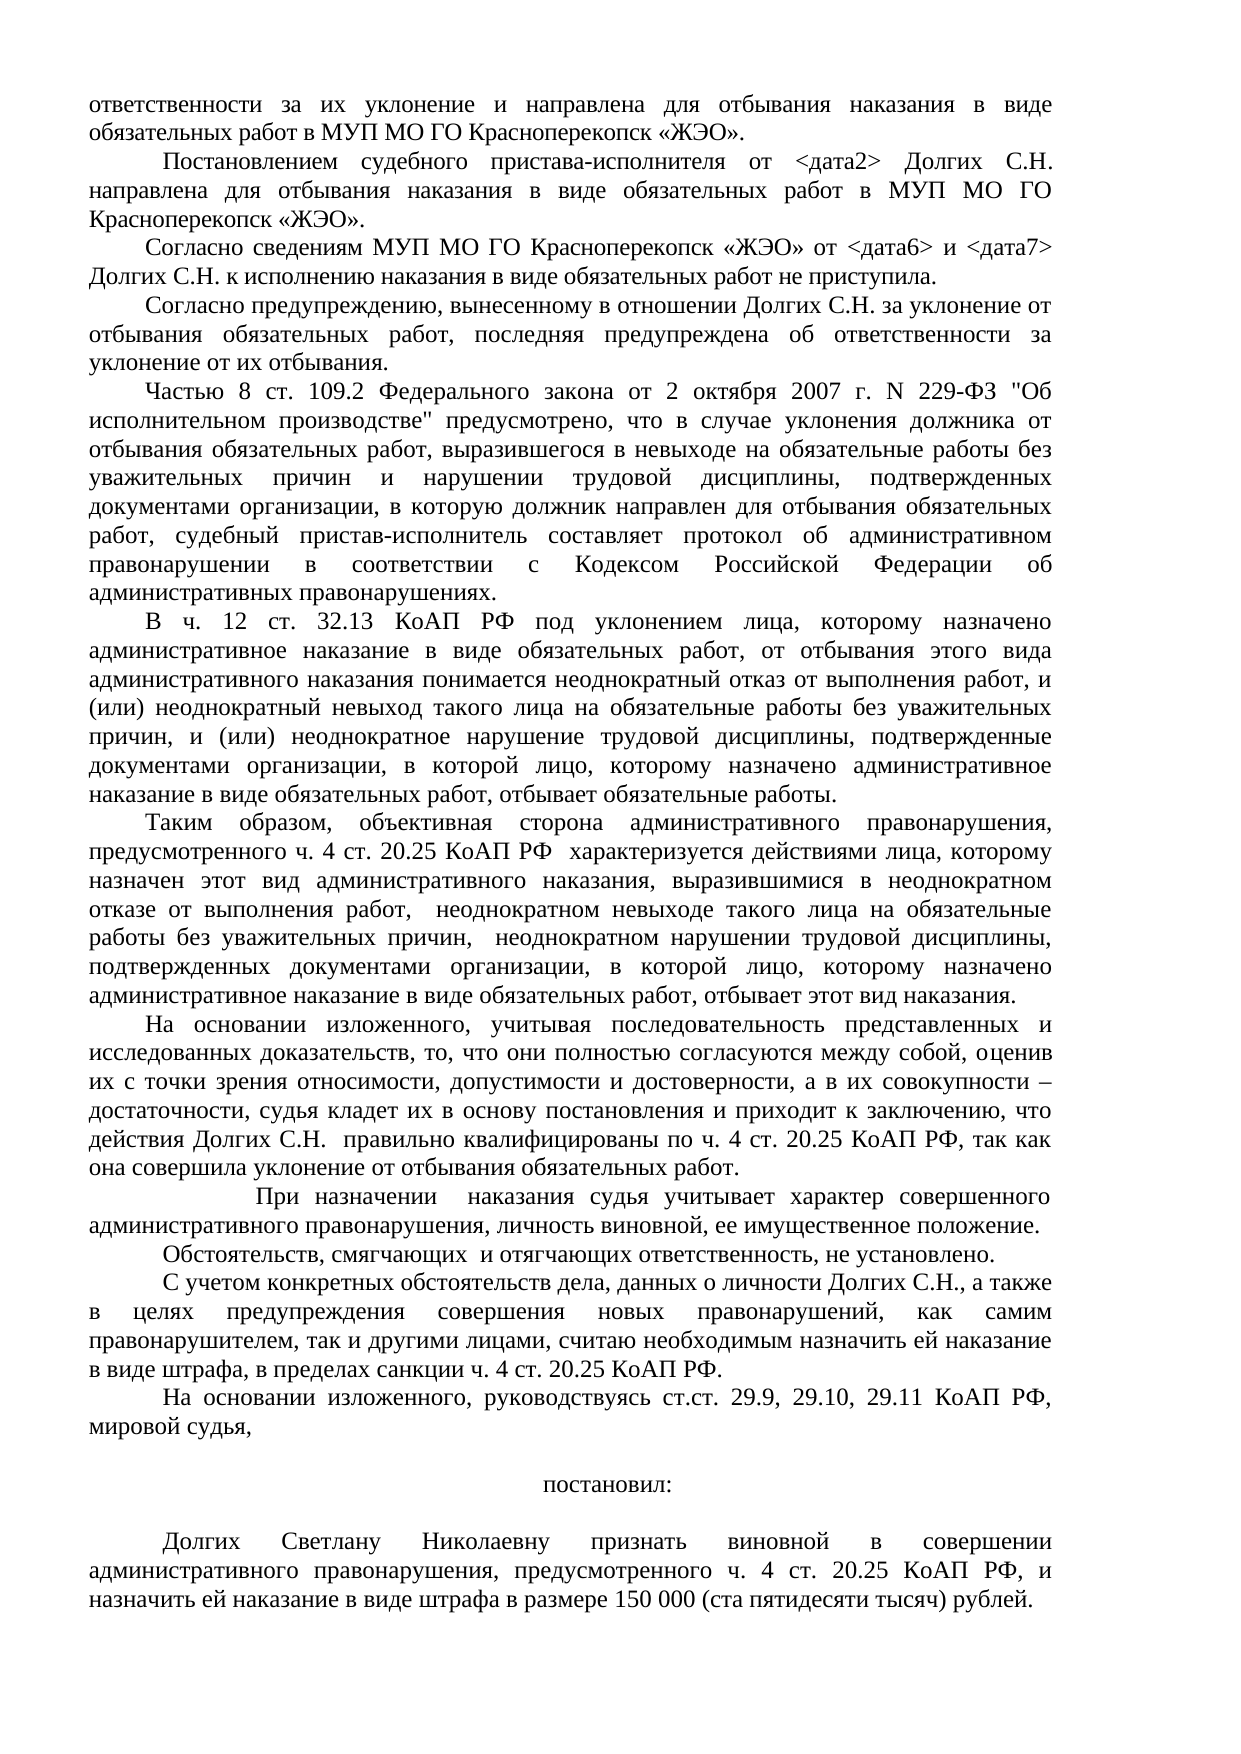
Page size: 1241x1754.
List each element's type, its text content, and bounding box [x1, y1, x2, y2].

text постановил: [88, 1469, 1053, 1497]
text На основании изложенного, учитывая последовательность представленных и исследованных доказательств, то, что они полностью согласуются между собой, оценив их с точки зрения относимости, допустимости и достоверности, а в их совокупности – достаточности, судья кладет их в основу постановления и приходит к заключению, что действия Долгих С.Н. правильно квалифицированы по ч. 4 ст. 20.25 КоАП РФ, так как она совершила уклонение от отбывания обязательных работ. [88, 1009, 1053, 1181]
text На основании изложенного, руководствуясь ст.ст. 29.9, 29.10, 29.11 КоАП РФ, мировой судья, [88, 1382, 1053, 1440]
text Согласно сведениям МУП МО ГО Красноперекопск «ЖЭО» от <дата6> и <дата7> Долгих С.Н. к исполнению наказания в виде обязательных работ не приступила. [88, 232, 1053, 290]
text Постановлением судебного пристава-исполнителя от <дата2> Долгих С.Н. направлена для отбывания наказания в виде обязательных работ в МУП МО ГО Красноперекопск «ЖЭО». [88, 146, 1053, 232]
text Таким образом, объективная сторона административного правонарушения, предусмотренного ч. 4 ст. 20.25 КоАП РФ характеризуется действиями лица, которому назначен этот вид административного наказания, выразившимися в неоднократном отказе от выполнения работ, неоднократном невыходе такого лица на обязательные работы без уважительных причин, неоднократном нарушении трудовой дисциплины, подтвержденных документами организации, в которой лицо, которому назначено административное наказание в виде обязательных работ, отбывает этот вид наказания. [88, 807, 1053, 1009]
text С учетом конкретных обстоятельств дела, данных о личности Долгих С.Н., а также в целях предупреждения совершения новых правонарушений, как самим правонарушителем, так и другими лицами, считаю необходимым назначить ей наказание в виде штрафа, в пределах санкции ч. 4 ст. 20.25 КоАП РФ. [88, 1267, 1053, 1382]
text При назначении наказания судья учитывает характер совершенного административного правонарушения, личность виновной, ее имущественное положение. [88, 1181, 1053, 1239]
text Частью 8 ст. 109.2 Федерального закона от 2 октября 2007 г. N 229-ФЗ "Об исполнительном производстве" предусмотрено, что в случае уклонения должника от отбывания обязательных работ, выразившегося в невыходе на обязательные работы без уважительных причин и нарушении трудовой дисциплины, подтвержденных документами организации, в которую должник направлен для отбывания обязательных работ, судебный пристав-исполнитель составляет протокол об административном правонарушении в соответствии с Кодексом Российской Федерации об административных правонарушениях. [88, 376, 1053, 606]
text Долгих Светлану Николаевну признать виновной в совершении административного правонарушения, предусмотренного ч. 4 ст. 20.25 КоАП РФ, и назначить ей наказание в виде штрафа в размере 150 000 (ста пятидесяти тысяч) рублей. [88, 1526, 1053, 1612]
text Согласно предупреждению, вынесенному в отношении Долгих С.Н. за уклонение от отбывания обязательных работ, последняя предупреждена об ответственности за уклонение от их отбывания. [88, 290, 1053, 376]
text В ч. 12 ст. 32.13 КоАП РФ под уклонением лица, которому назначено административное наказание в виде обязательных работ, от отбывания этого вида административного наказания понимается неоднократный отказ от выполнения работ, и (или) неоднократный невыход такого лица на обязательные работы без уважительных причин, и (или) неоднократное нарушение трудовой дисциплины, подтвержденные документами организации, в которой лицо, которому назначено административное наказание в виде обязательных работ, отбывает обязательные работы. [88, 606, 1053, 807]
text Обстоятельств, смягчающих и отягчающих ответственность, не установлено. [88, 1239, 1053, 1267]
